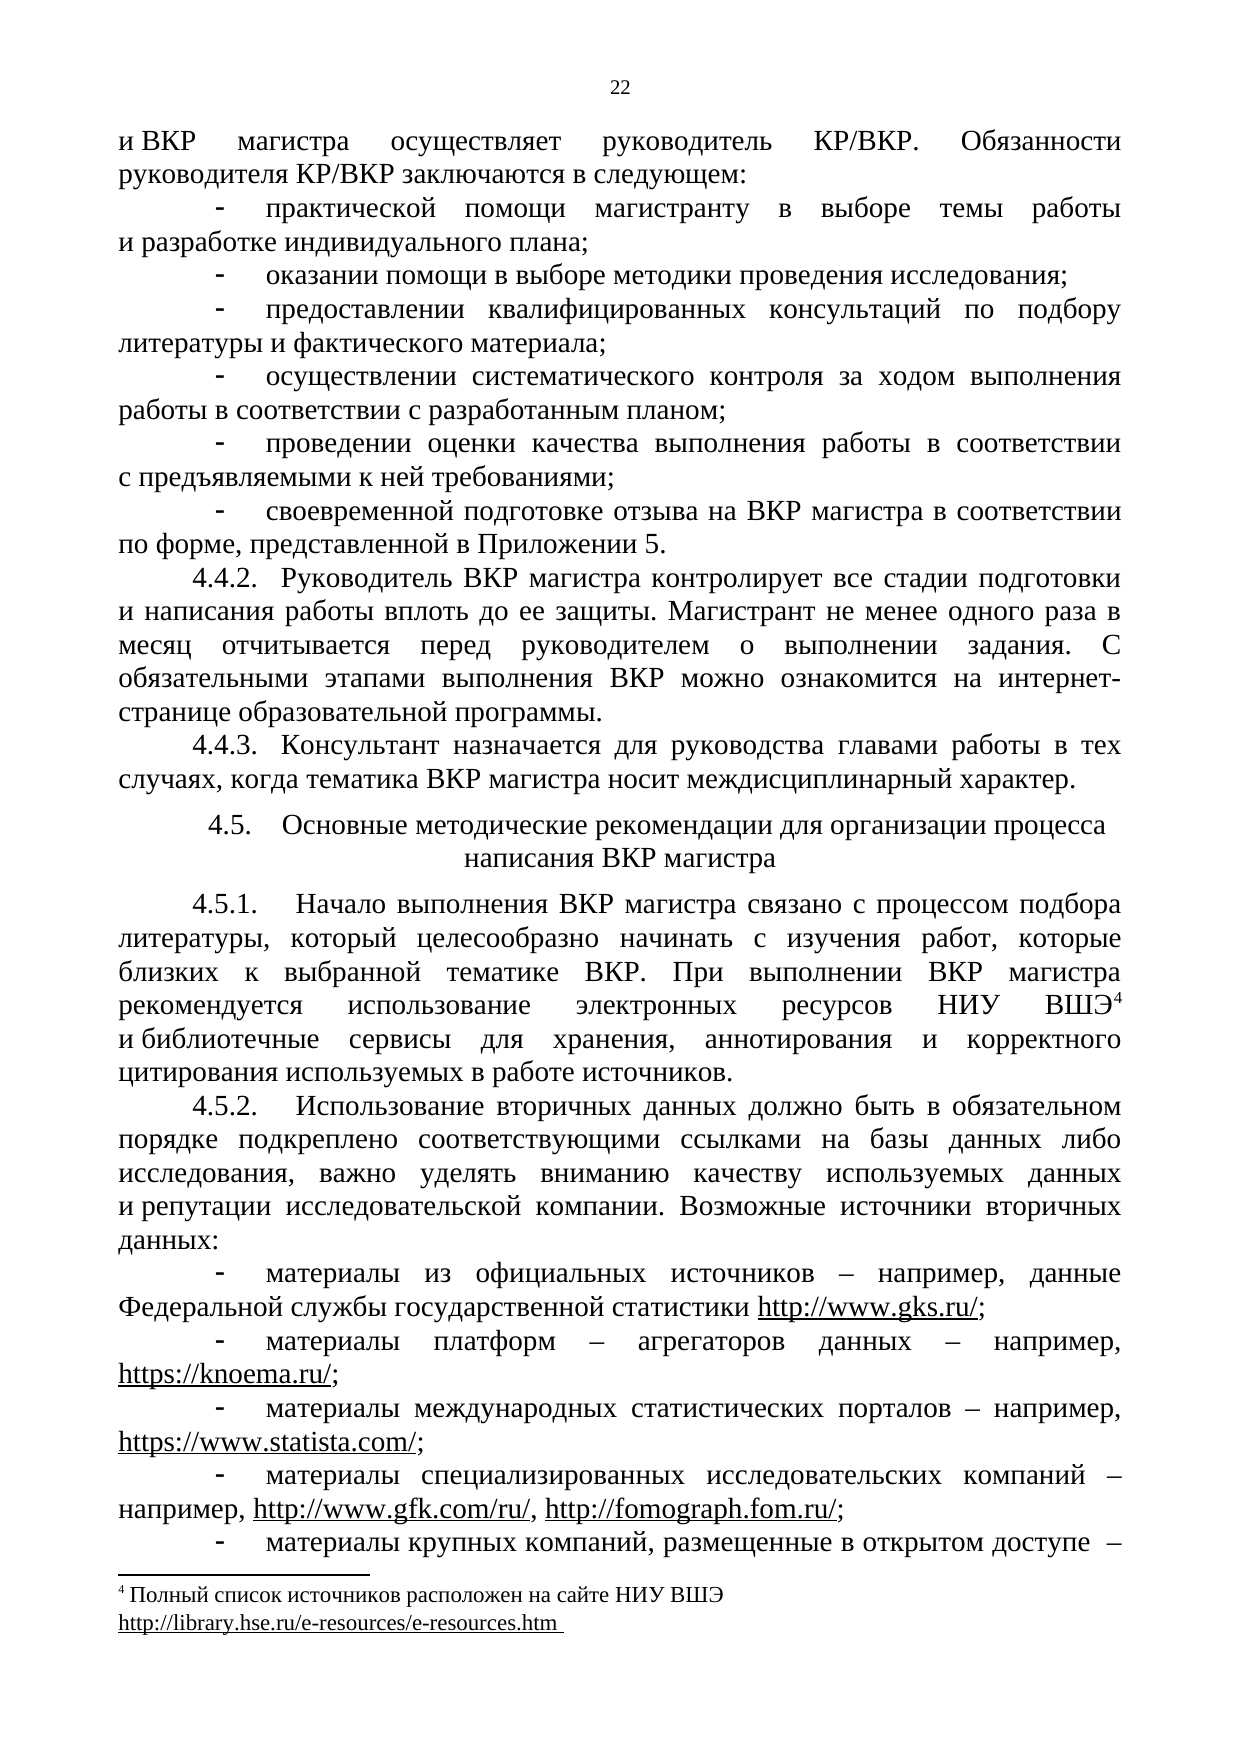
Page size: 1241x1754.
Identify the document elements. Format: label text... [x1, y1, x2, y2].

list оказании помощи в выборе методики проведения исследования; [118, 257, 1122, 291]
list материалы из официальных источников – например, данные Федеральной службы государственной статистики http://www.gks.ru/; [118, 1256, 1122, 1323]
list материалы международных статистических порталов – например, https://www.statista.com/; [118, 1390, 1122, 1457]
list практической помощи магистранту в выборе темы работы и разработке индивидуального плана; [118, 190, 1122, 257]
list осуществлении систематического контроля за ходом выполнения работы в соответствии с разработанным планом; [118, 358, 1122, 425]
list Использование вторичных данных должно быть в обязательном порядке подкреплено соответствующими ссылками на базы данных либо исследования, важно уделять вниманию качеству используемых данных и репутации исследовательской компании. Возможные источники вторичных данных: [118, 1088, 1122, 1256]
list предоставлении квалифицированных консультаций по подбору литературы и фактического материала; [118, 291, 1122, 358]
list проведении оценки качества выполнения работы в соответствии с предъявляемыми к ней требованиями; [118, 425, 1122, 493]
list своевременной подготовке отзыва на ВКР магистра в соответствии по форме, представленной в Приложении 5. [118, 493, 1122, 560]
list материалы платформ – агрегаторов данных – например, https://knoema.ru/; [118, 1323, 1122, 1390]
list Руководитель ВКР магистра контролирует все стадии подготовки и написания работы вплоть до ее защиты. Магистрант не менее одного раза в месяц отчитывается перед руководителем о выполнении задания. С обязательными этапами выполнения ВКР можно ознакомится на интернет-странице образовательной программы. [118, 560, 1122, 727]
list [118, 1524, 1122, 1558]
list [118, 123, 1122, 190]
list Консультант назначается для руководства главами работы в тех случаях, когда тематика ВКР магистра носит междисциплинарный характер. [118, 727, 1122, 794]
list материалы специализированных исследовательских компаний – например, http://www.gfk.com/ru/, http://fomograph.fom.ru/; [118, 1457, 1122, 1524]
list Начало выполнения ВКР магистра связано с процессом подбора литературы, который целесообразно начинать с изучения работ, которые близких к выбранной тематике ВКР. При выполнении ВКР магистра рекомендуется использование электронных ресурсов НИУ ВШЭ и библиотечные сервисы для хранения, аннотирования и корректного цитирования используемых в работе источников. [118, 887, 1122, 1088]
subtitle Основные методические рекомендации для организации процесса написания ВКР магистра [118, 807, 1122, 874]
